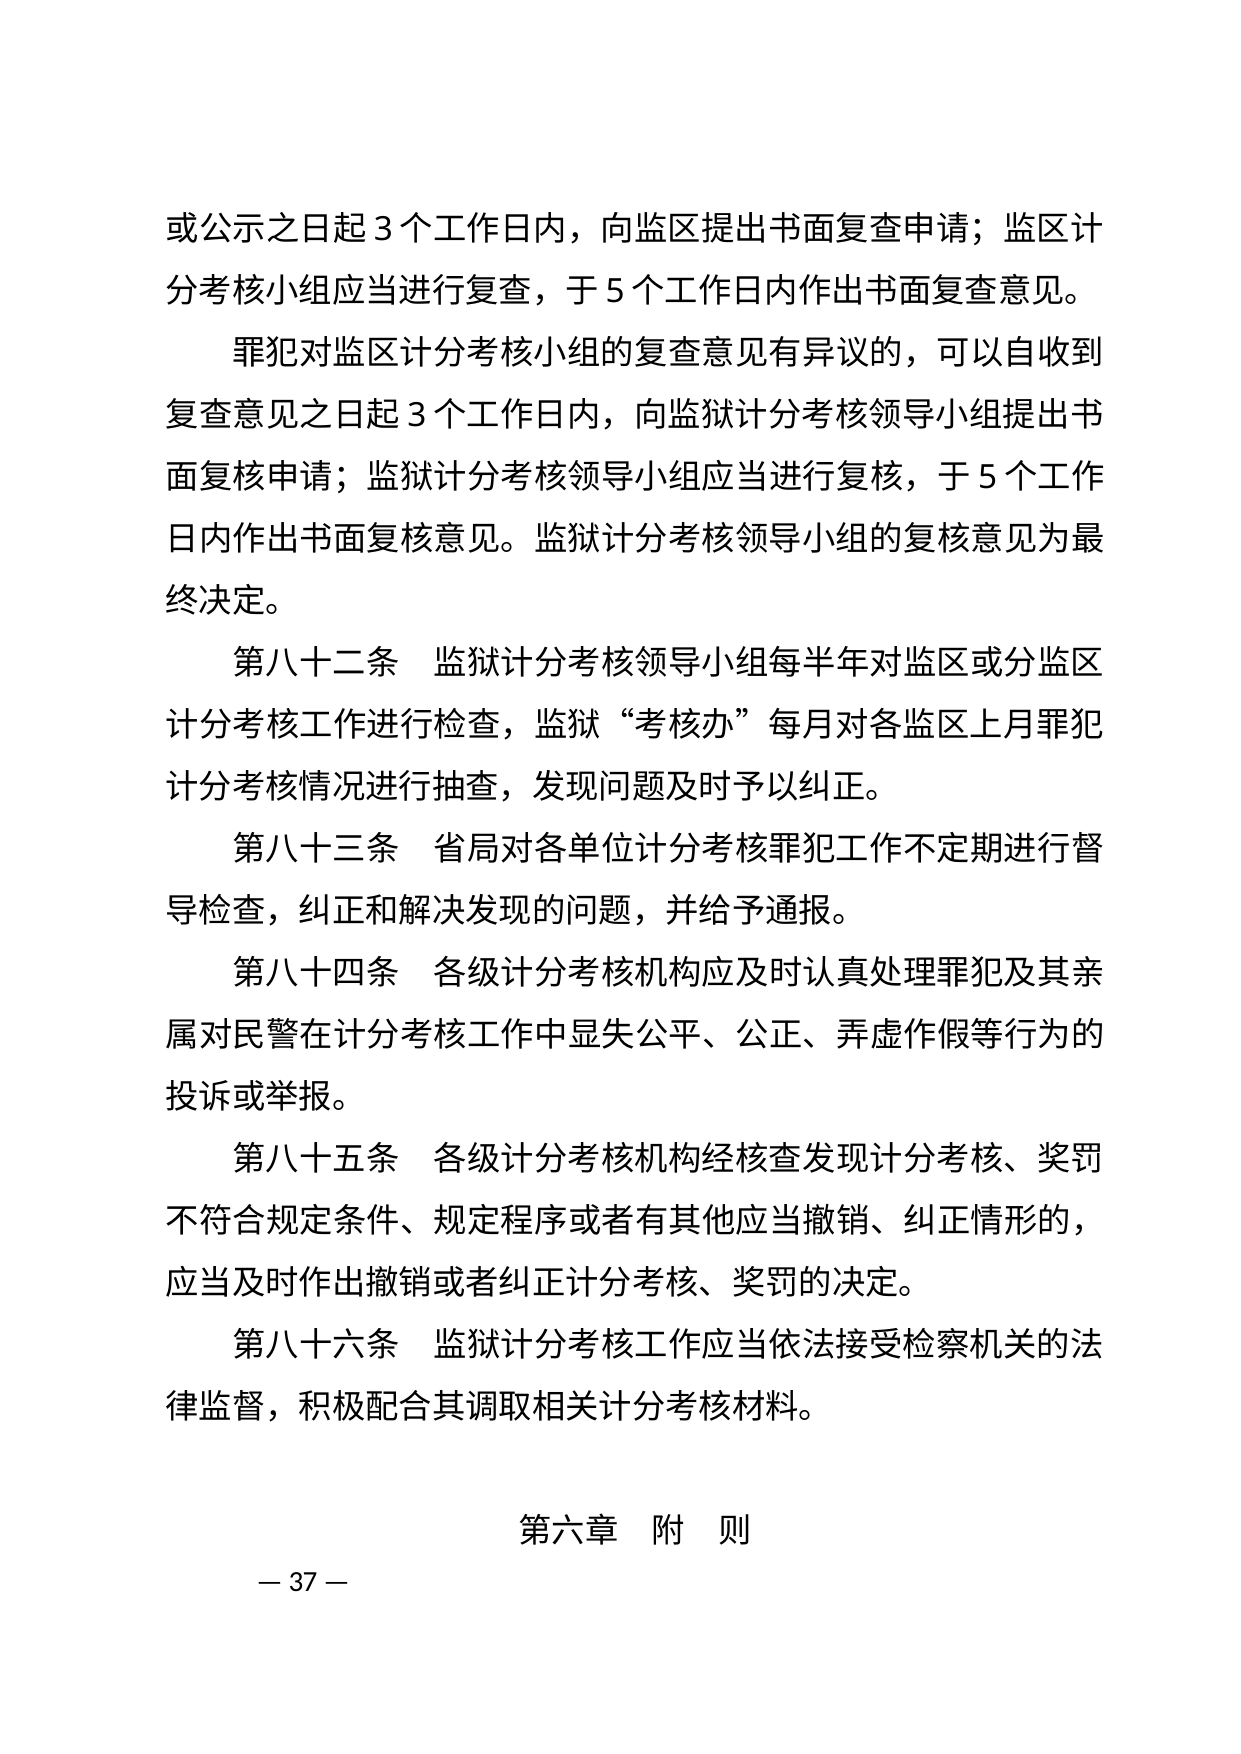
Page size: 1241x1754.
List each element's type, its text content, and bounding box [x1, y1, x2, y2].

text 第八十三条 省局对各单位计分考核罪犯工作不定期进行督导检查，纠正和解决发现的问题，并给予通报。 [165, 815, 1104, 939]
text 第八十六条 监狱计分考核工作应当依法接受检察机关的法律监督，积极配合其调取相关计分考核材料。 [165, 1311, 1104, 1435]
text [165, 195, 1104, 319]
text 第六章 附 则 [165, 1497, 1104, 1559]
text 罪犯对监区计分考核小组的复查意见有异议的，可以自收到复查意见之日起3个工作日内，向监狱计分考核领导小组提出书面复核申请；监狱计分考核领导小组应当进行复核，于5个工作日内作出书面复核意见。监狱计分考核领导小组的复核意见为最终决定。 [165, 319, 1104, 629]
text 第八十四条 各级计分考核机构应及时认真处理罪犯及其亲属对民警在计分考核工作中显失公平、公正、弄虚作假等行为的投诉或举报。 [165, 939, 1104, 1125]
text 第八十二条 监狱计分考核领导小组每半年对监区或分监区计分考核工作进行检查，监狱“考核办”每月对各监区上月罪犯计分考核情况进行抽查，发现问题及时予以纠正。 [165, 629, 1104, 815]
text 第八十五条 各级计分考核机构经核查发现计分考核、奖罚不符合规定条件、规定程序或者有其他应当撤销、纠正情形的，应当及时作出撤销或者纠正计分考核、奖罚的决定。 [165, 1125, 1104, 1311]
